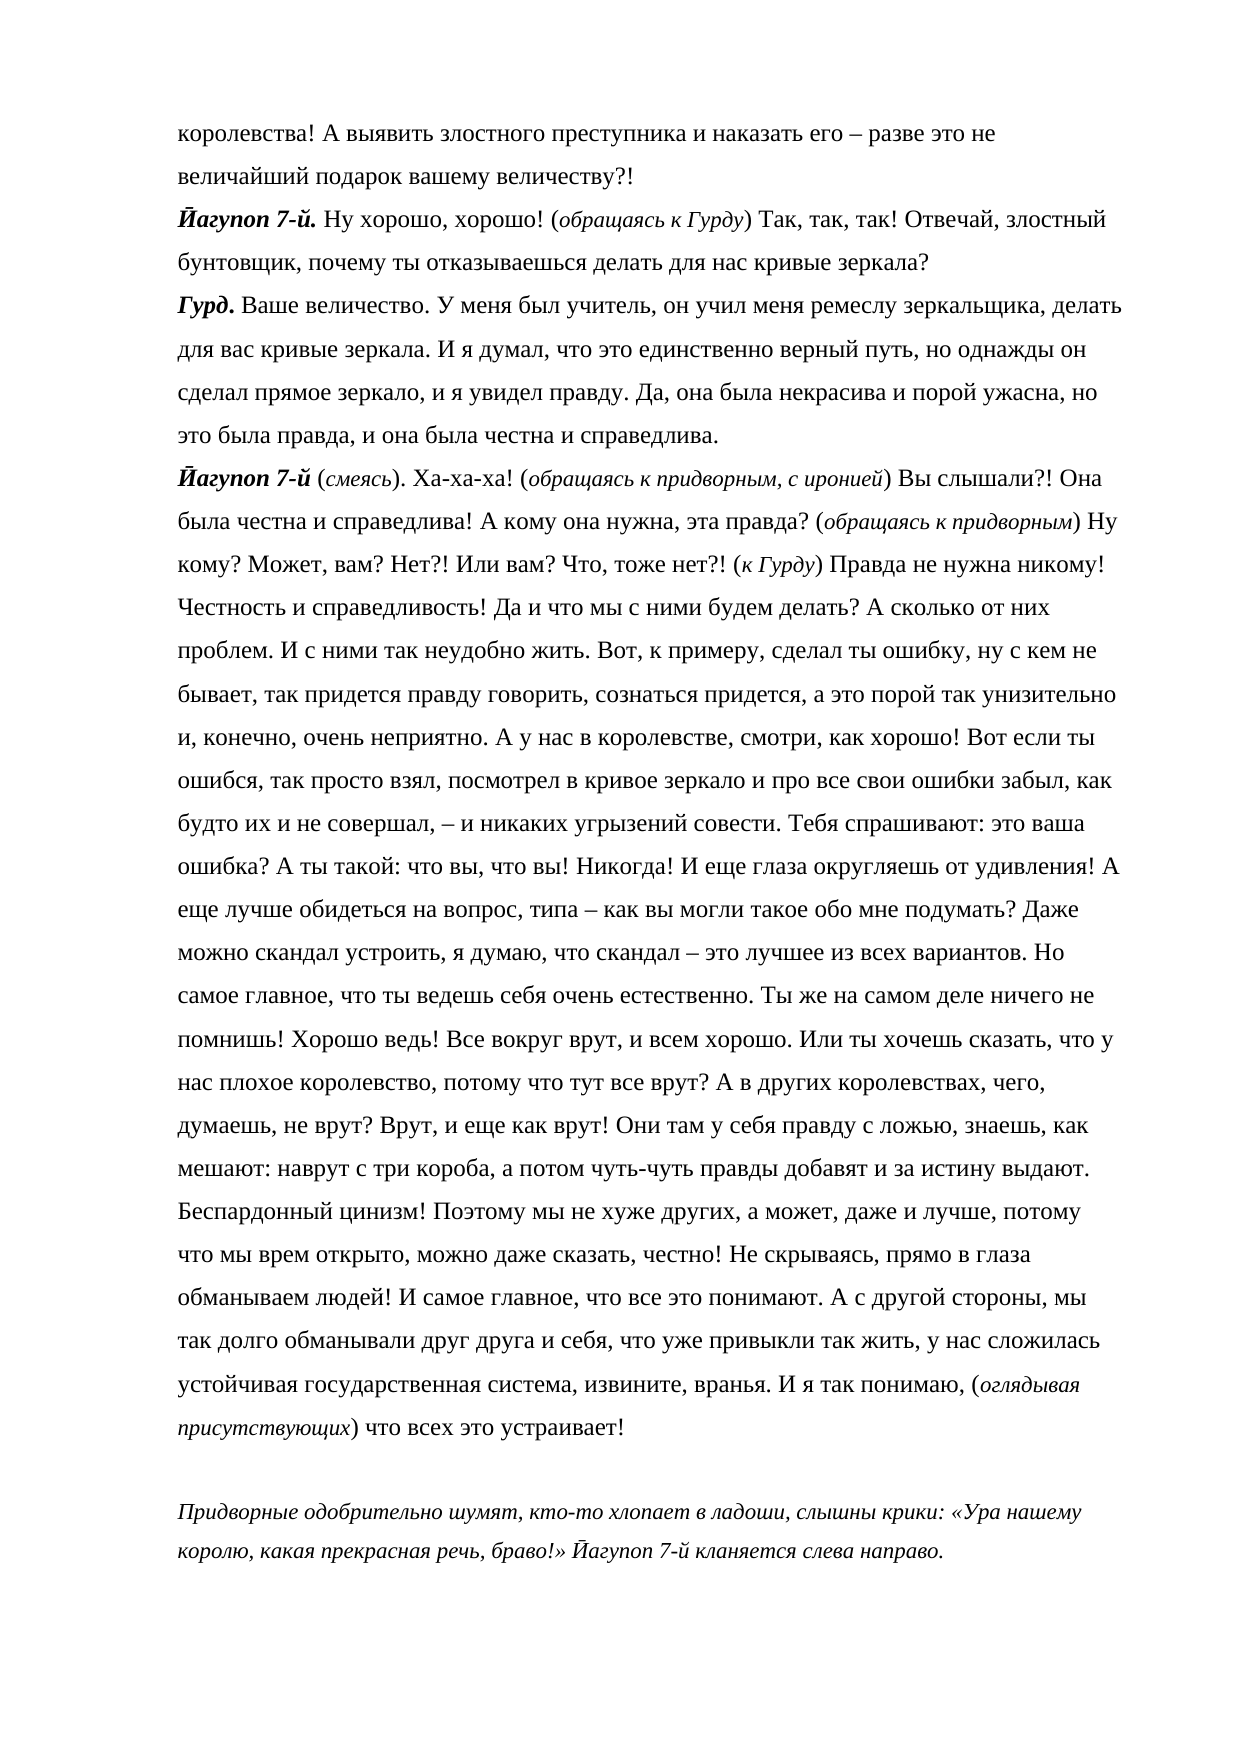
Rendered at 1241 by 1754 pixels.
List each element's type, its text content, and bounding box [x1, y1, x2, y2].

text Ӣагупоп 7-й (смеясь). Ха-ха-ха! (обращаясь к придворным, с иронией) Вы слышали?! Она была честна и справедлива! А кому она нужна, эта правда? (обращаясь к придворным) Ну кому? Может, вам? Нет?! Или вам? Что, тоже нет?! (к Гурду) Правда не нужна никому! Честность и справедливость! Да и что мы с ними будем делать? А сколько от них проблем. И с ними так неудобно жить. Вот, к примеру, сделал ты ошибку, ну с кем не бывает, так придется правду говорить, сознаться придется, а это порой так унизительно и, конечно, очень неприятно. А у нас в королевстве, смотри, как хорошо! Вот если ты ошибся, так просто взял, посмотрел в кривое зеркало и про все свои ошибки забыл, как будто их и не совершал, – и никаких угрызений совести. Тебя спрашивают: это ваша ошибка? А ты такой: что вы, что вы! Никогда! И еще глаза округляешь от удивления! А еще лучше обидеться на вопрос, типа – как вы могли такое обо мне подумать? Даже можно скандал устроить, я думаю, что скандал – это лучшее из всех вариантов. Но самое главное, что ты ведешь себя очень естественно. Ты же на самом деле ничего не помнишь! Хорошо ведь! Все вокруг врут, и всем хорошо. Или ты хочешь сказать, что у нас плохое королевство, потому что тут все врут? А в других королевствах, чего, думаешь, не врут? Врут, и еще как врут! Они там у себя правду с ложью, знаешь, как мешают: наврут с три короба, а потом чуть-чуть правды добавят и за истину выдают. Беспардонный цинизм! Поэтому мы не хуже других, а может, даже и лучше, потому что мы врем открыто, можно даже сказать, честно! Не скрываясь, прямо в глаза обманываем людей! И самое главное, что все это понимают. А с другой стороны, мы так долго обманывали друг друга и себя, что уже привыкли так жить, у нас сложилась устойчивая государственная система, извините, вранья. И я так понимаю, (оглядывая присутствующих) что всех это устраивает! [177, 463, 1123, 1441]
text Гурд. Ваше величество. У меня был учитель, он учил меня ремеслу зеркальщика, делать для вас кривые зеркала. И я думал, что это единственно верный путь, но однажды он сделал прямое зеркало, и я увидел правду. Да, она была некрасива и порой ужасна, но это была правда, и она была честна и справедлива. [177, 291, 1123, 449]
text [177, 118, 1123, 190]
text Ӣагупоп 7-й. Ну хорошо, хорошо! (обращаясь к Гурду) Так, так, так! Отвечай, злостный бунтовщик, почему ты отказываешься делать для нас кривые зеркала? [177, 204, 1123, 276]
text Придворные одобрительно шумят, кто-то хлопает в ладоши, слышны крики: «Ура нашему королю, какая прекрасная речь, браво!» Ӣагупоп 7-й кланяется слева направо. [177, 1498, 1123, 1564]
